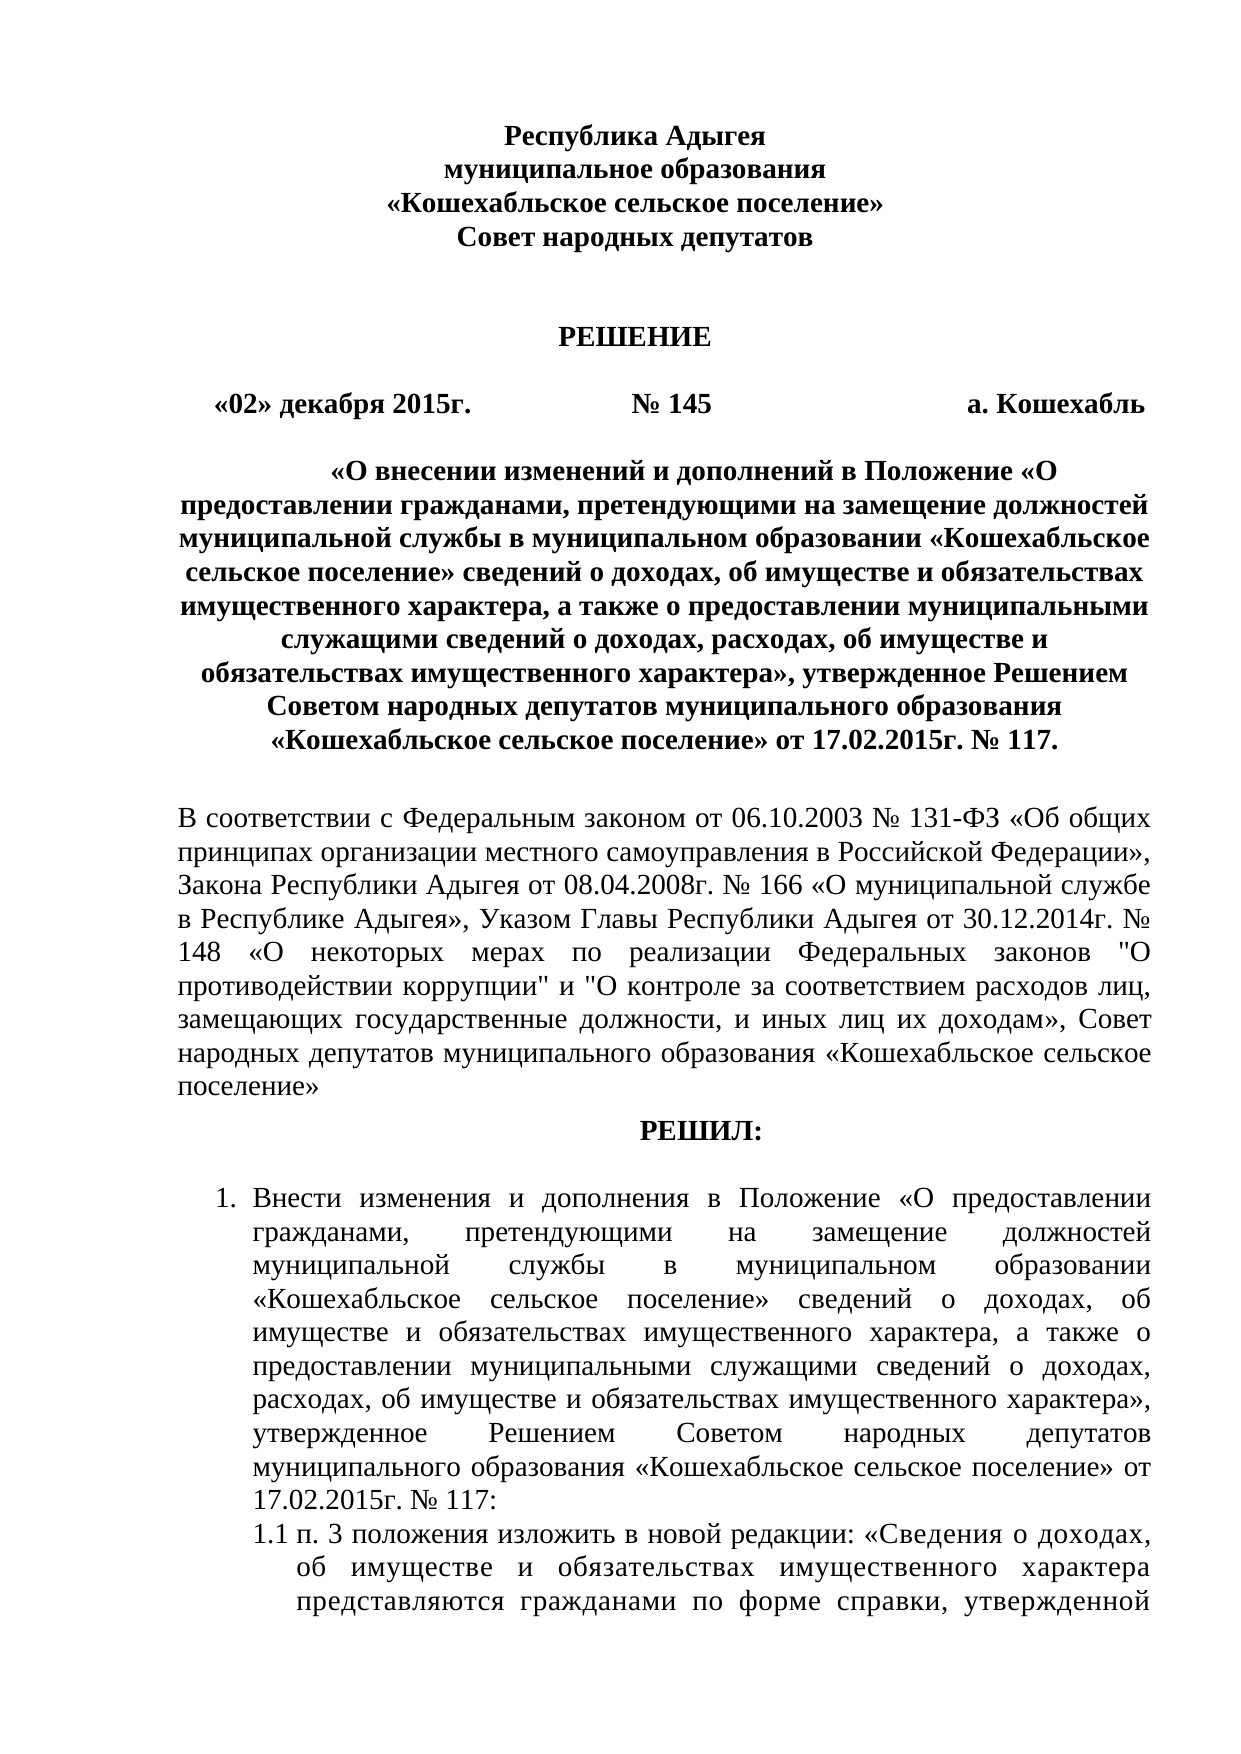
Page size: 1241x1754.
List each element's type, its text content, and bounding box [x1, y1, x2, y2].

text РЕШИЛ: [177, 1113, 1152, 1147]
text «Кошехабльское сельское поселение» [118, 185, 1152, 219]
subtitle В соответствии с Федеральным законом от 06.10.2003 № 131-ФЗ «Об общих принципах организации местного самоуправления в Российской Федерации», Закона Республики Адыгея от 08.04.2008г. № 166 «О муниципальной службе в Республике Адыгея», Указом Главы Республики Адыгея от 30.12.2014г. № 148 «О некоторых мерах по реализации Федеральных законов "О противодействии коррупции" и "О контроле за соответствием расходов лиц, замещающих государственные должности, и иных лиц их доходам», Совет народных депутатов муниципального образования «Кошехабльское сельское поселение» [177, 800, 1152, 1102]
text Совет народных депутатов [118, 219, 1152, 252]
text Решение [118, 319, 1152, 353]
text муниципальное образования [118, 152, 1152, 185]
text «О внесении изменений и дополнений в Положение «О предоставлении гражданами, претендующими на замещение должностей муниципальной службы в муниципальном образовании «Кошехабльское сельское поселение» сведений о доходах, об имуществе и обязательствах имущественного характера, а также о предоставлении муниципальными служащими сведений о доходах, расходах, об имуществе и обязательствах имущественного характера», утвержденное Решением Советом народных депутатов муниципального образования «Кошехабльское сельское поселение» от 17.02.2015г. № 117. [177, 453, 1152, 755]
text «02» декабря 2015г. № 145 а. Кошехабль [177, 386, 1152, 420]
text Республика Адыгея [118, 118, 1152, 152]
list Внести изменения и дополнения в Положение «О предоставлении гражданами, претендующими на замещение должностей муниципальной службы в муниципальном образовании «Кошехабльское сельское поселение» сведений о доходах, об имуществе и обязательствах имущественного характера, а также о предоставлении муниципальными служащими сведений о доходах, расходах, об имуществе и обязательствах имущественного характера», утвержденное Решением Советом народных депутатов муниципального образования «Кошехабльское сельское поселение» от 17.02.2015г. № 117: [215, 1180, 1152, 1516]
